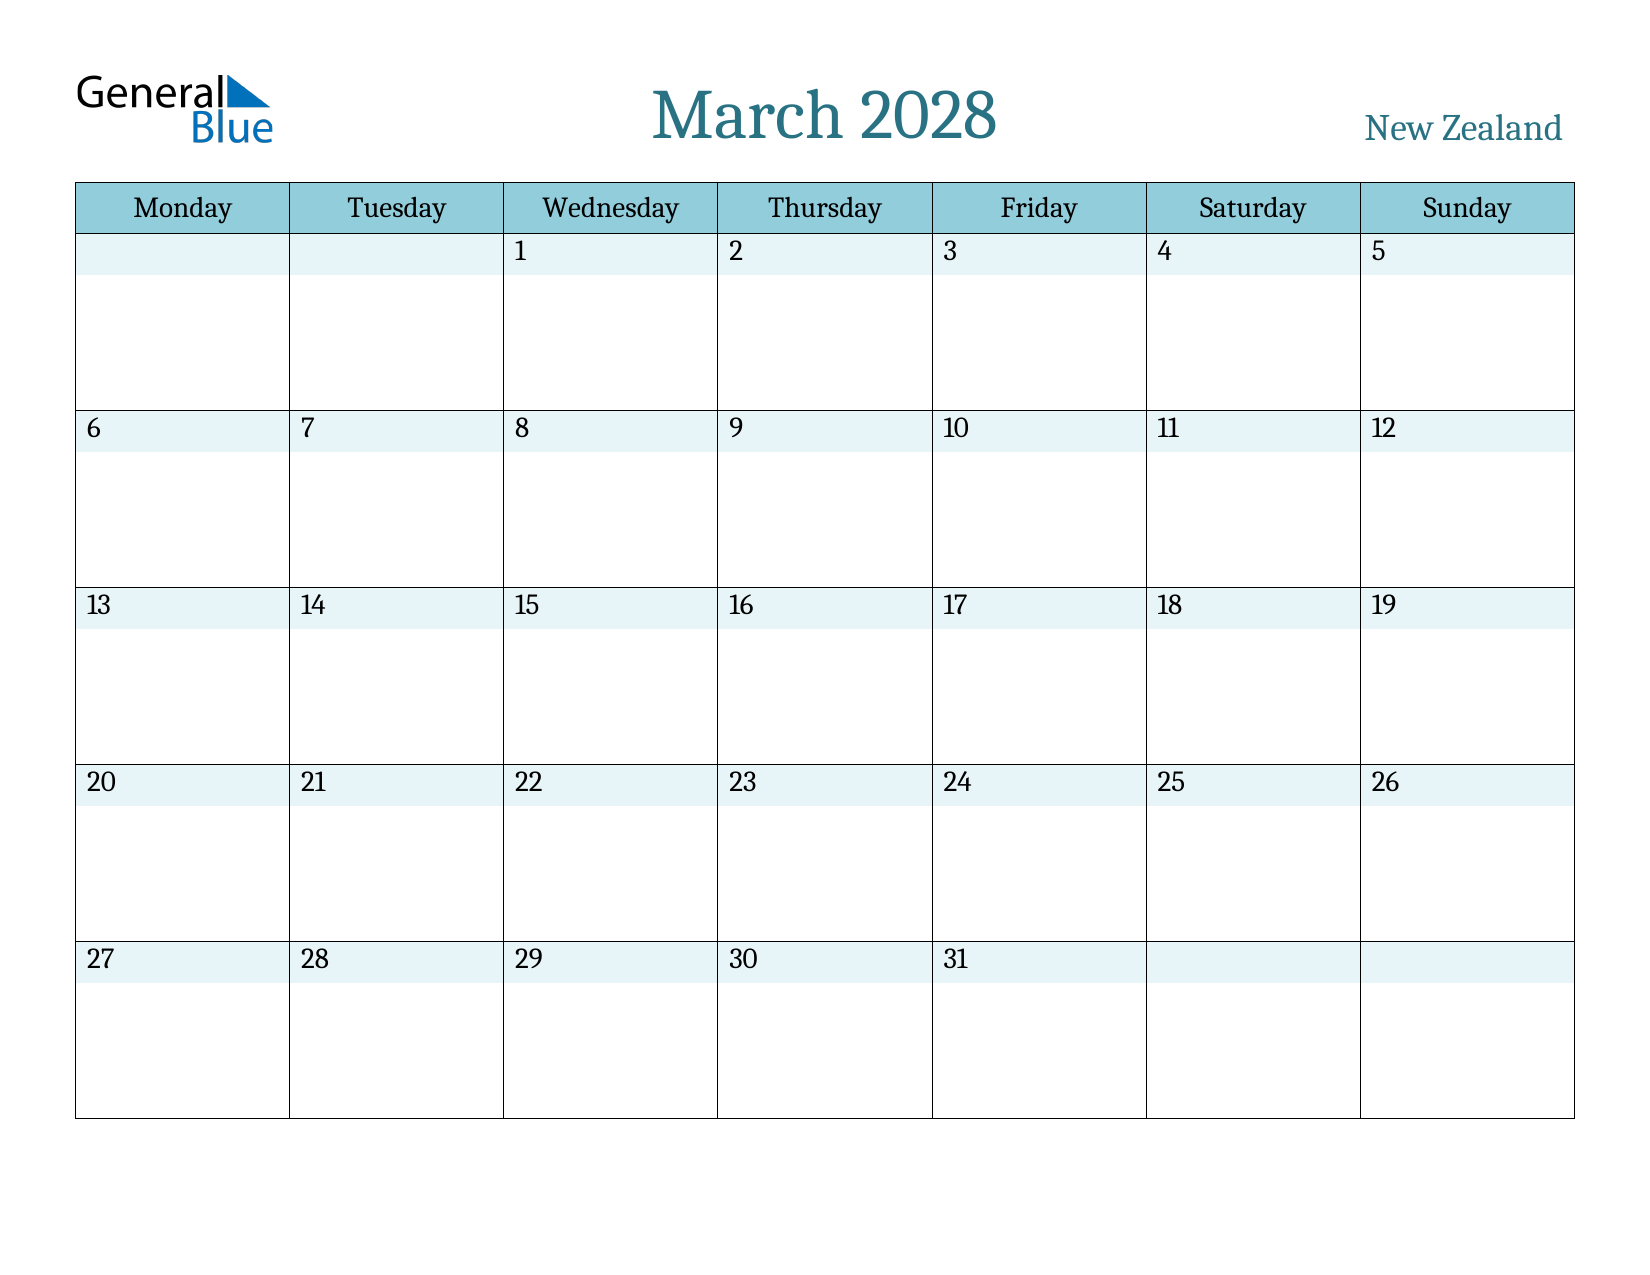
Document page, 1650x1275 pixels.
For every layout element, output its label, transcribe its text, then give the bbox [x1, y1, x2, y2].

table_cell Friday [933, 183, 1146, 233]
table_cell [290, 629, 503, 764]
table_cell 31 [933, 942, 1146, 983]
table_cell [1147, 942, 1360, 983]
table_cell 12 [1361, 411, 1574, 452]
table_cell 10 [933, 411, 1146, 452]
table_cell [933, 275, 1146, 410]
table_cell [718, 806, 932, 941]
table_cell Sunday [1361, 183, 1574, 233]
table_cell [1361, 806, 1574, 941]
table_cell 16 [718, 588, 932, 629]
table_cell [290, 983, 503, 1118]
table_header [76, 75, 503, 182]
table_cell [76, 452, 289, 587]
table_cell 2 [718, 234, 932, 275]
table_cell [290, 806, 503, 941]
table_header March 2028 [504, 75, 1146, 182]
table_cell [933, 983, 1146, 1118]
table_cell Thursday [718, 183, 932, 233]
table_cell [1147, 629, 1360, 764]
table_cell 15 [504, 588, 717, 629]
table_cell [504, 629, 717, 764]
table_cell [1147, 275, 1360, 410]
table_header New Zealand [1146, 75, 1574, 182]
table_cell Monday [76, 183, 289, 233]
table_cell [1361, 452, 1574, 587]
table_cell 1 [504, 234, 717, 275]
table_cell [76, 806, 289, 941]
table_cell [290, 275, 503, 410]
table_cell 8 [504, 411, 717, 452]
table_cell [718, 983, 932, 1118]
table_cell 11 [1147, 411, 1360, 452]
table_cell [76, 629, 289, 764]
table_cell 27 [76, 942, 289, 983]
table_cell 30 [718, 942, 932, 983]
table_cell 5 [1361, 234, 1574, 275]
table_cell [1147, 806, 1360, 941]
table_cell [76, 234, 289, 275]
table_cell Saturday [1147, 183, 1360, 233]
table_cell 14 [290, 588, 503, 629]
table_cell [76, 983, 289, 1118]
table_cell [933, 452, 1146, 587]
table_cell 28 [290, 942, 503, 983]
table_cell [1361, 629, 1574, 764]
table_cell 24 [933, 765, 1146, 806]
table_cell 22 [504, 765, 717, 806]
table_cell [76, 275, 289, 410]
table_cell [1361, 275, 1574, 410]
table_cell Wednesday [504, 183, 717, 233]
table_cell [504, 452, 717, 587]
table_cell 3 [933, 234, 1146, 275]
table_cell 18 [1147, 588, 1360, 629]
table_cell 23 [718, 765, 932, 806]
table_cell [718, 629, 932, 764]
table_cell [718, 452, 932, 587]
table_cell [933, 806, 1146, 941]
table_cell [933, 629, 1146, 764]
table_cell [1361, 983, 1574, 1118]
picture [77, 75, 273, 143]
table_cell [1361, 942, 1574, 983]
table_cell Tuesday [290, 183, 503, 233]
table_cell 29 [504, 942, 717, 983]
table_cell 7 [290, 411, 503, 452]
table_cell [504, 806, 717, 941]
table_cell [718, 275, 932, 410]
table_cell 19 [1361, 588, 1574, 629]
table_cell [1147, 452, 1360, 587]
table_cell 20 [76, 765, 289, 806]
table_cell [1147, 983, 1360, 1118]
table_cell [290, 452, 503, 587]
table_cell 4 [1147, 234, 1360, 275]
table_cell [504, 983, 717, 1118]
table_cell 25 [1147, 765, 1360, 806]
table_cell 13 [76, 588, 289, 629]
table_cell [290, 234, 503, 275]
table_cell 26 [1361, 765, 1574, 806]
table_cell [504, 275, 717, 410]
table_cell 17 [933, 588, 1146, 629]
table_cell 21 [290, 765, 503, 806]
table_cell 9 [718, 411, 932, 452]
table_cell 6 [76, 411, 289, 452]
